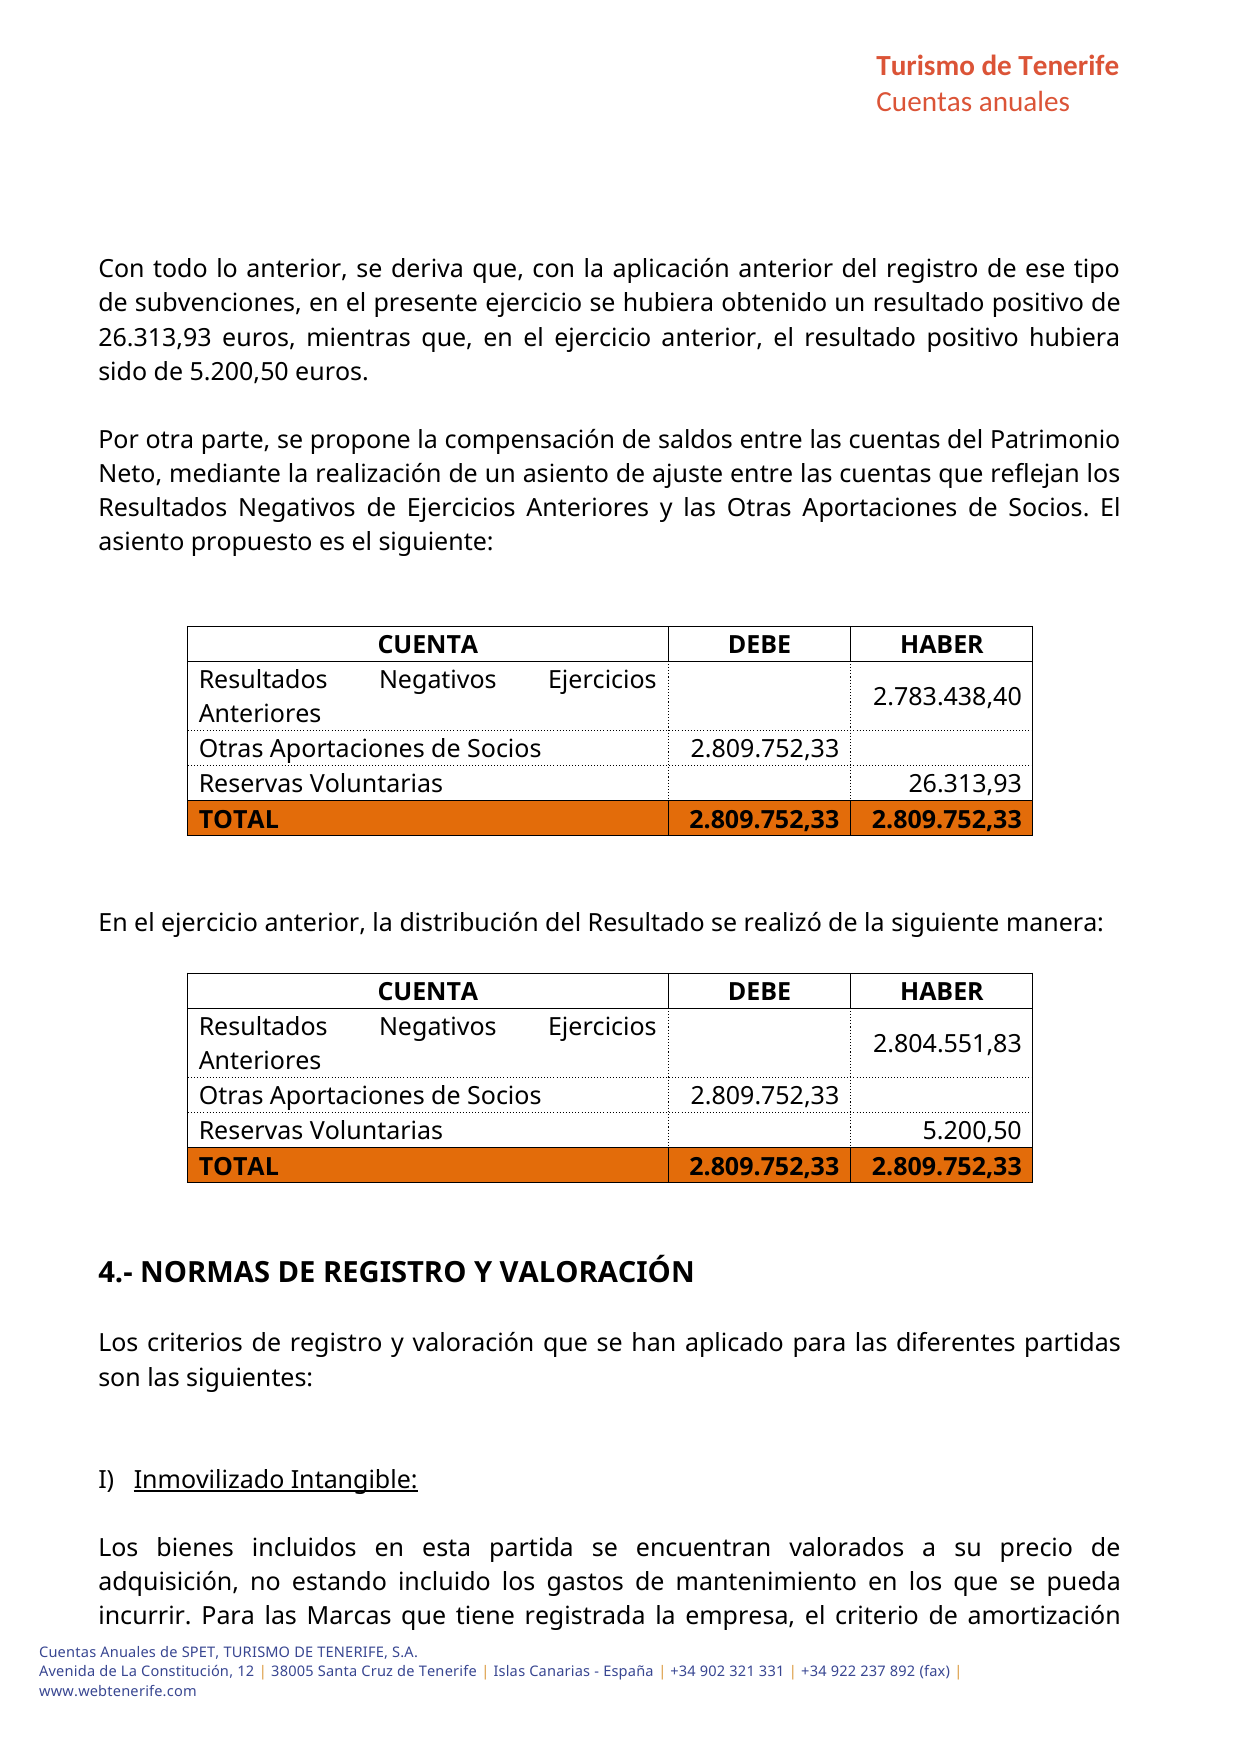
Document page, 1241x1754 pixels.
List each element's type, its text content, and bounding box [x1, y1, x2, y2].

table_cell 2.809.752,33 [668, 1077, 850, 1112]
table_cell Reservas Voluntarias [188, 1112, 668, 1147]
table_cell [668, 1112, 850, 1147]
table_cell 2.809.752,33 [669, 801, 850, 835]
table_cell Resultados Negativos Ejercicios Anteriores [188, 1009, 668, 1077]
text En el ejercicio anterior, la distribución del Resultado se realizó de la siguiente manera: [98, 904, 1122, 938]
table_cell Otras Aportaciones de Socios [188, 730, 668, 765]
table_cell Resultados Negativos Ejercicios Anteriores [188, 662, 668, 730]
table_cell 2.809.752,33 [851, 1148, 1032, 1182]
table_cell 2.809.752,33 [851, 801, 1032, 835]
table_cell 2.783.438,40 [850, 662, 1032, 730]
table_cell 5.200,50 [850, 1112, 1032, 1147]
table_cell [668, 662, 850, 730]
table_cell [850, 1077, 1032, 1112]
text Los criterios de registro y valoración que se han aplicado para las diferentes partidas son las siguientes: [98, 1325, 1122, 1393]
table_cell TOTAL [188, 1148, 668, 1182]
table_cell 2.809.752,33 [669, 1148, 850, 1182]
table_cell 2.809.752,33 [668, 730, 850, 765]
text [98, 1529, 1122, 1632]
text Por otra parte, se propone la compensación de saldos entre las cuentas del Patrimonio Neto, mediante la realización de un asiento de ajuste entre las cuentas que reflejan los Resultados Negativos de Ejercicios Anteriores y las Otras Aportaciones de Socios. El asiento propuesto es el siguiente: [98, 421, 1122, 558]
table_header HABER [851, 974, 1032, 1008]
table_header DEBE [669, 627, 850, 661]
text Con todo lo anterior, se deriva que, con la aplicación anterior del registro de ese tipo de subvenciones, en el presente ejercicio se hubiera obtenido un resultado positivo de 26.313,93 euros, mientras que, en el ejercicio anterior, el resultado positivo hubiera sido de 5.200,50 euros. [98, 251, 1122, 387]
table_header CUENTA [188, 974, 668, 1008]
table_cell 26.313,93 [850, 765, 1032, 800]
table_cell [850, 730, 1032, 765]
table_cell 2.804.551,83 [850, 1009, 1032, 1077]
table_header HABER [851, 627, 1032, 661]
text 4.- NORMAS DE REGISTRO Y VALORACIÓN [98, 1251, 1122, 1291]
table_cell [668, 765, 850, 800]
table_header CUENTA [188, 627, 668, 661]
table_cell TOTAL [188, 801, 668, 835]
table_cell Reservas Voluntarias [188, 765, 668, 800]
list Inmovilizado Intangible: [98, 1461, 1122, 1495]
table_header DEBE [669, 974, 850, 1008]
table_cell [668, 1009, 850, 1077]
table_cell Otras Aportaciones de Socios [188, 1077, 668, 1112]
